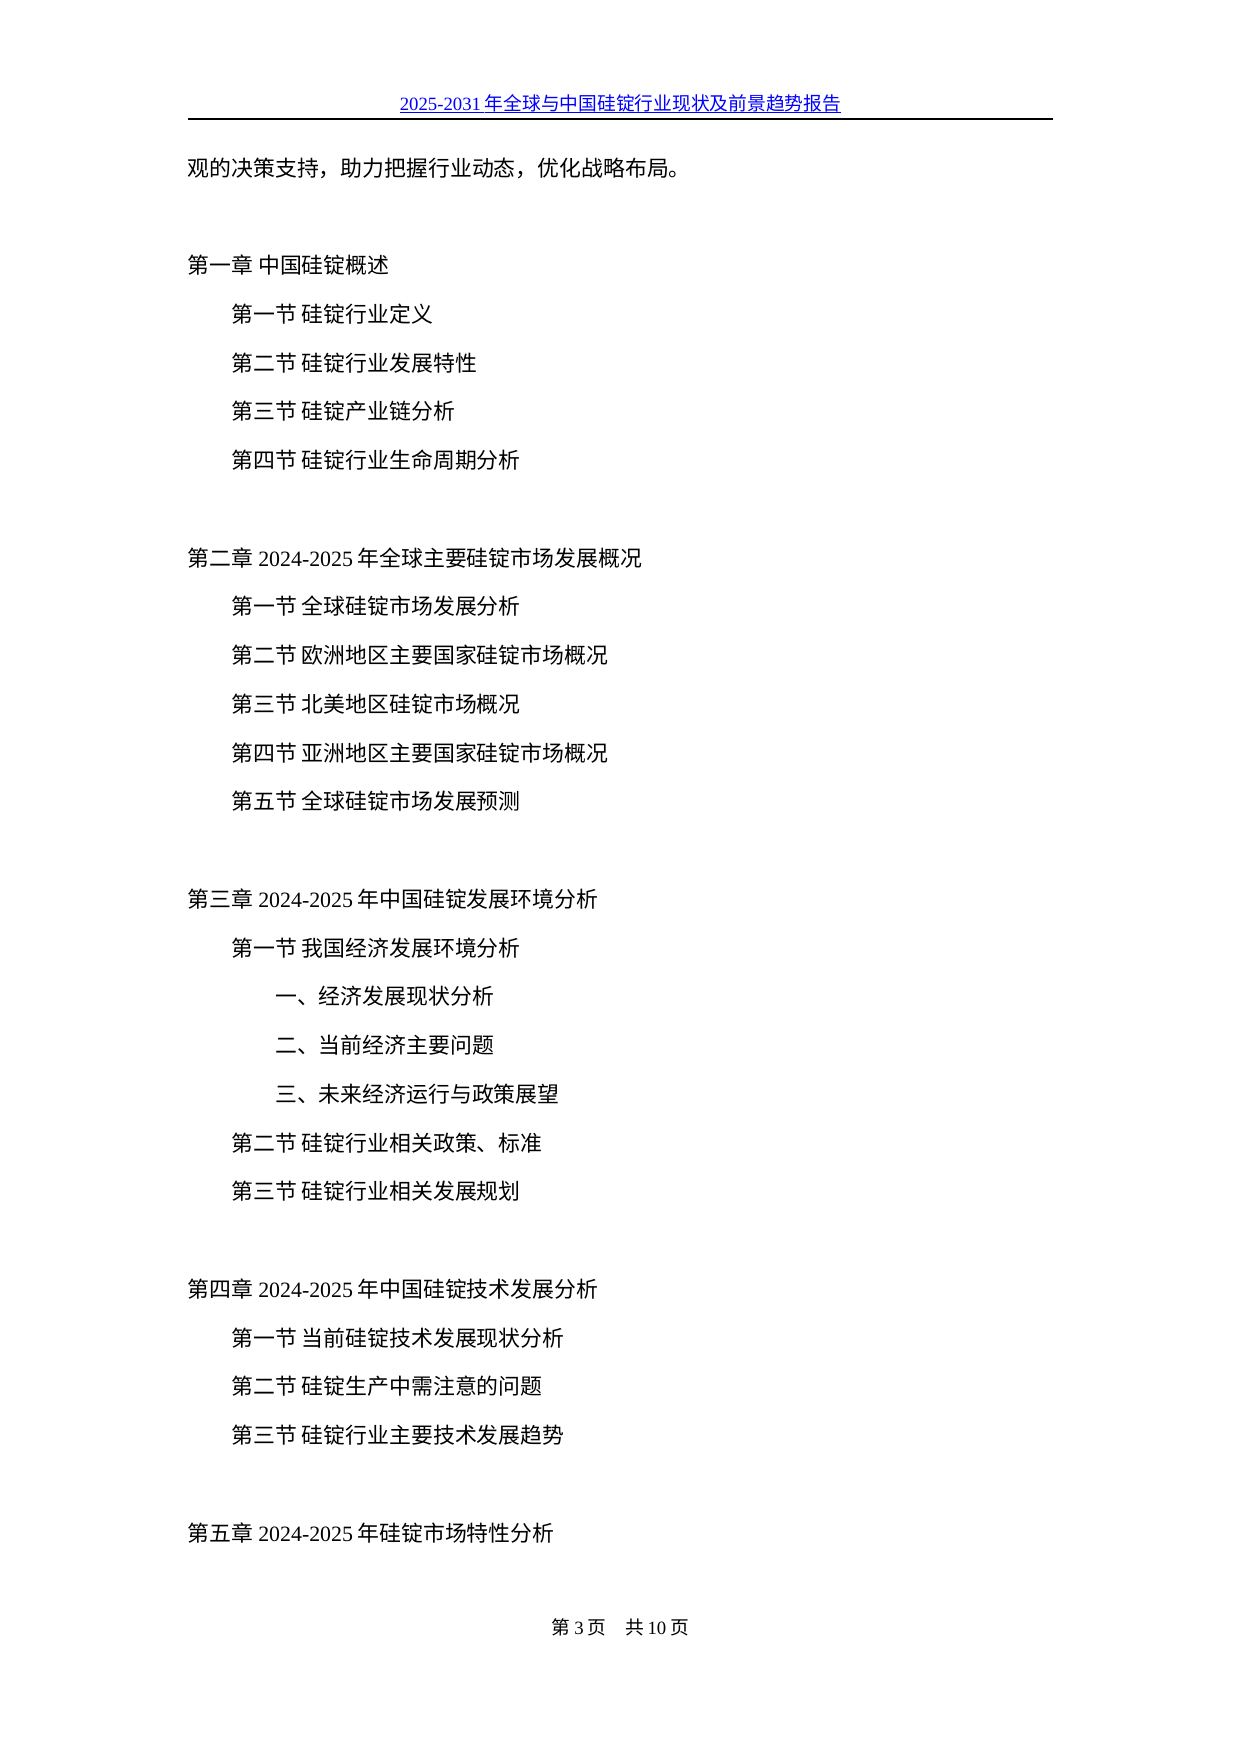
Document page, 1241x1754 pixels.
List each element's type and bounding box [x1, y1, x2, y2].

text [187, 150, 1053, 1548]
